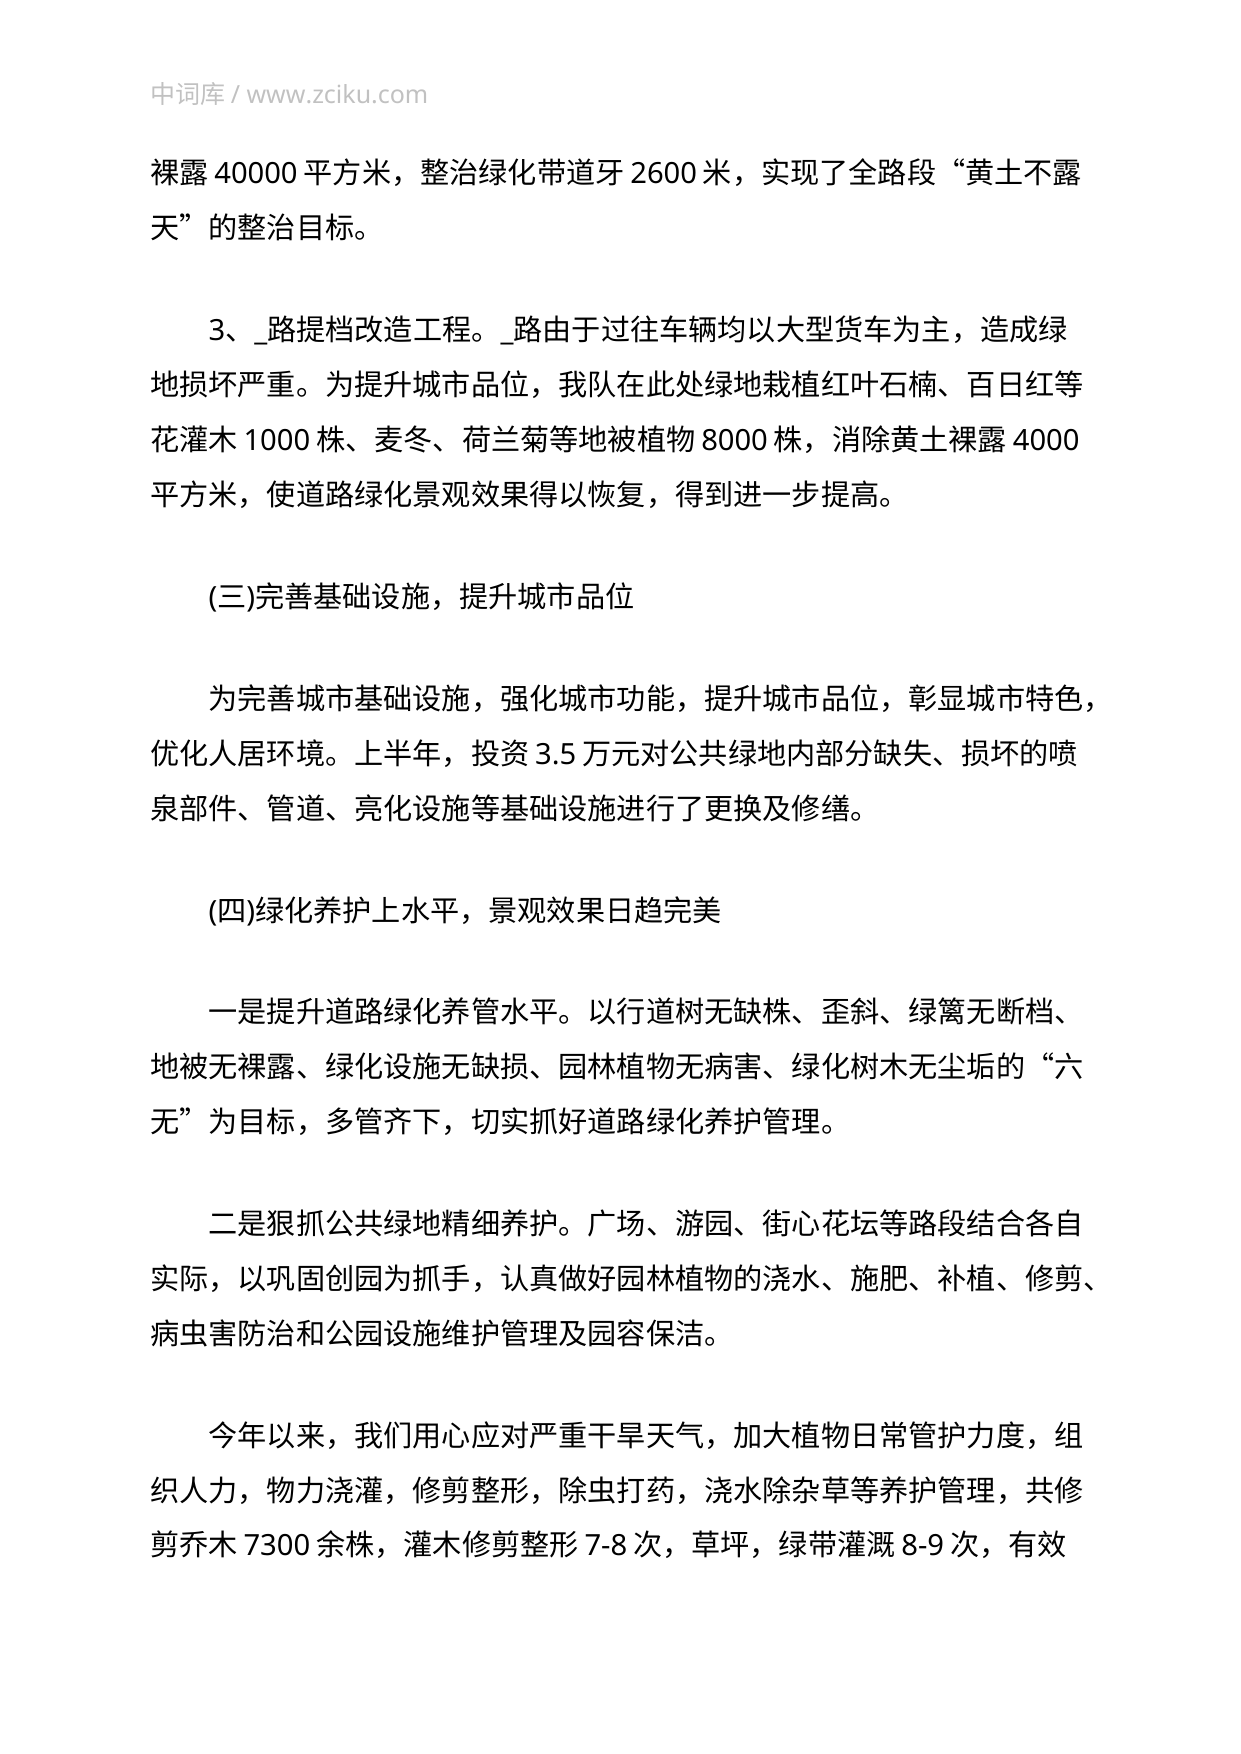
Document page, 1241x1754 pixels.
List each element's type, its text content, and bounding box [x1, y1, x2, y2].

text 一是提升道路绿化养管水平。以行道树无缺株、歪斜、绿篱无断档、地被无裸露、绿化设施无缺损、园林植物无病害、绿化树木无尘垢的“六无”为目标，多管齐下，切实抓好道路绿化养护管理。 [150, 989, 1090, 1141]
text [150, 150, 1090, 247]
text 为完善城市基础设施，强化城市功能，提升城市品位，彰显城市特色，优化人居环境。上半年，投资3.5万元对公共绿地内部分缺失、损坏的喷泉部件、管道、亮化设施等基础设施进行了更换及修缮。 [150, 675, 1090, 828]
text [150, 1412, 1090, 1564]
text 二是狠抓公共绿地精细养护。广场、游园、街心花坛等路段结合各自实际，以巩固创园为抓手，认真做好园林植物的浇水、施肥、补植、修剪、病虫害防治和公园设施维护管理及园容保洁。 [150, 1201, 1090, 1353]
text 3、_路提档改造工程。_路由于过往车辆均以大型货车为主，造成绿地损坏严重。为提升城市品位，我队在此处绿地栽植红叶石楠、百日红等花灌木1000株、麦冬、荷兰菊等地被植物8000株，消除黄土裸露4000平方米，使道路绿化景观效果得以恢复，得到进一步提高。 [150, 307, 1090, 514]
text (三)完善基础设施，提升城市品位 [150, 573, 1090, 616]
text (四)绿化养护上水平，景观效果日趋完美 [150, 887, 1090, 929]
